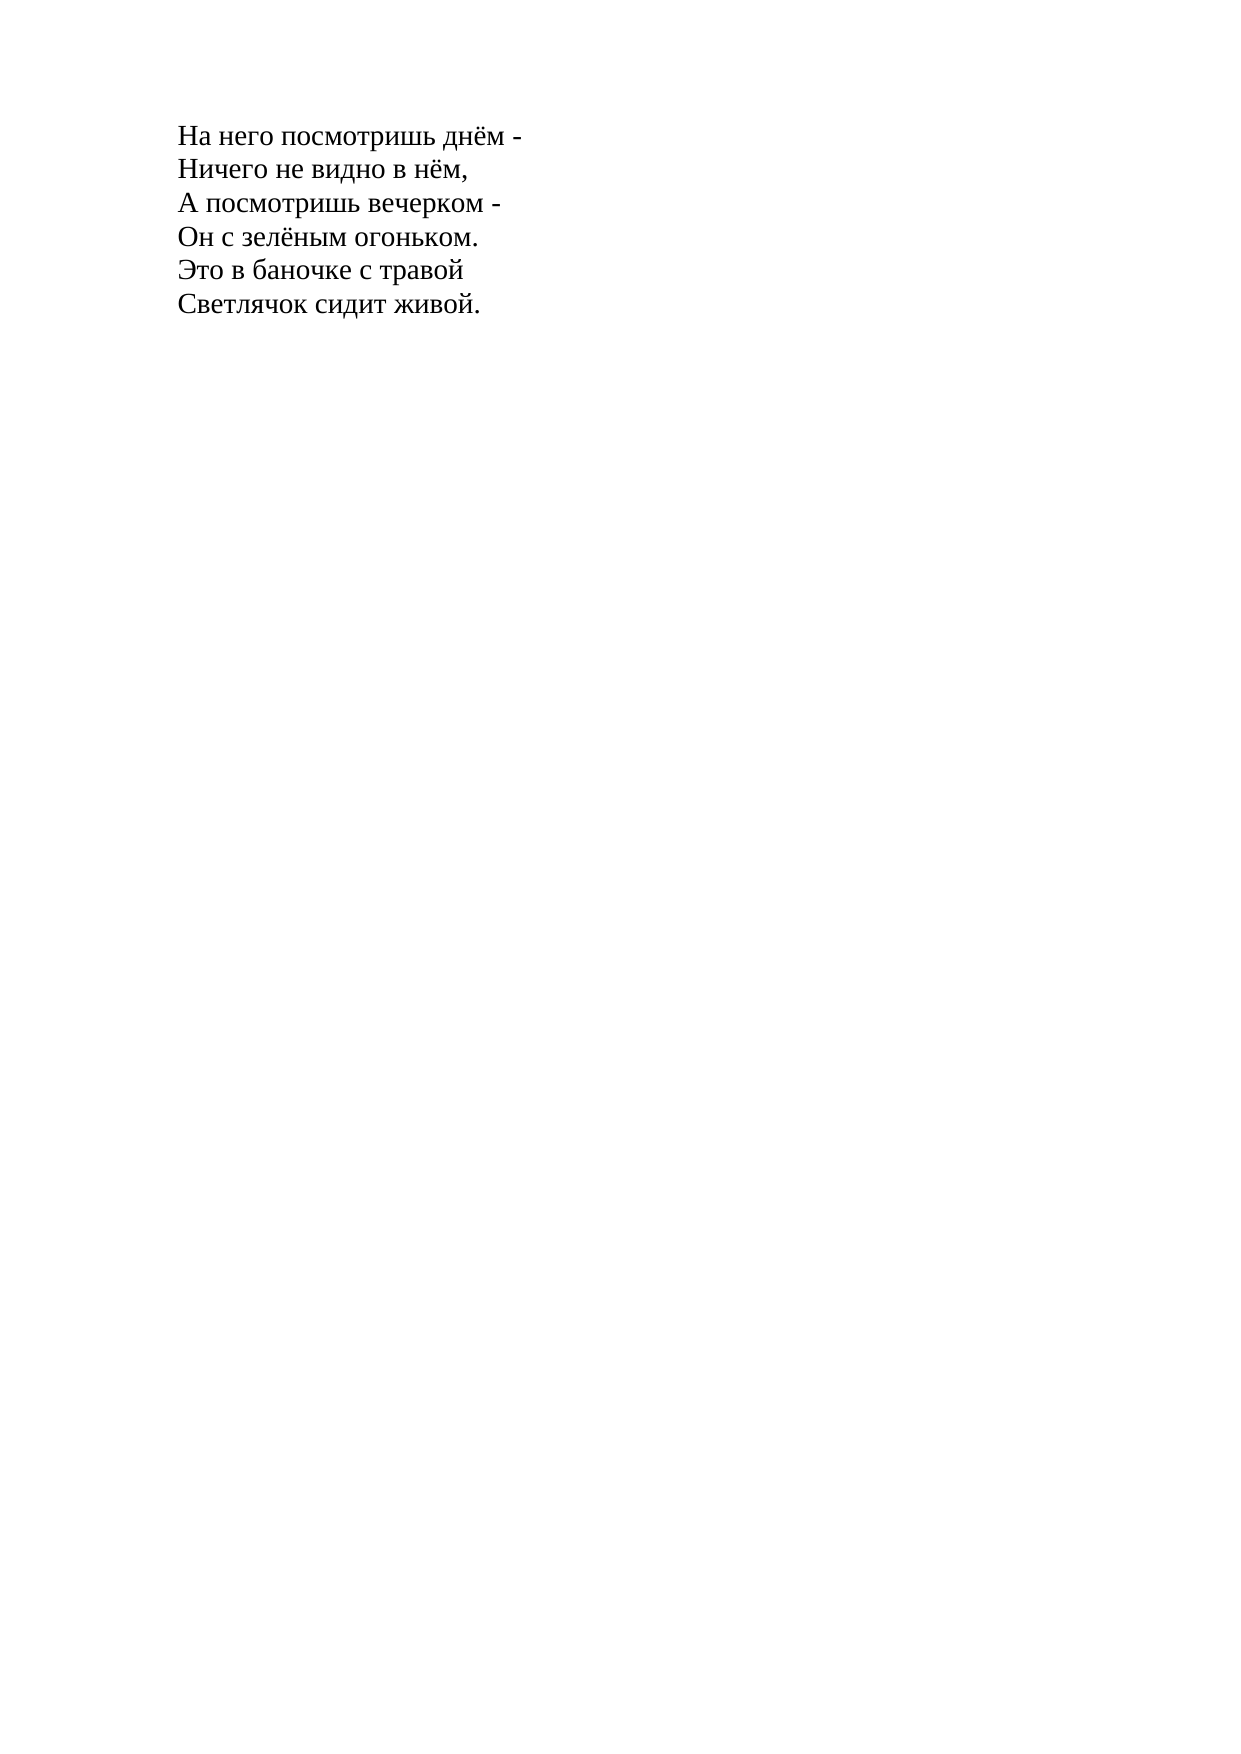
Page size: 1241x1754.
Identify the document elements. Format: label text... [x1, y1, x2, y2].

text А посмотришь вечерком - [177, 185, 1152, 219]
text На него посмотришь днём - [177, 118, 1152, 152]
text Это в баночке с травой [177, 252, 1152, 286]
text Ничего не видно в нём, [177, 152, 1152, 185]
text Он с зелёным огоньком. [177, 219, 1152, 252]
text Светлячок сидит живой. [177, 286, 1152, 319]
